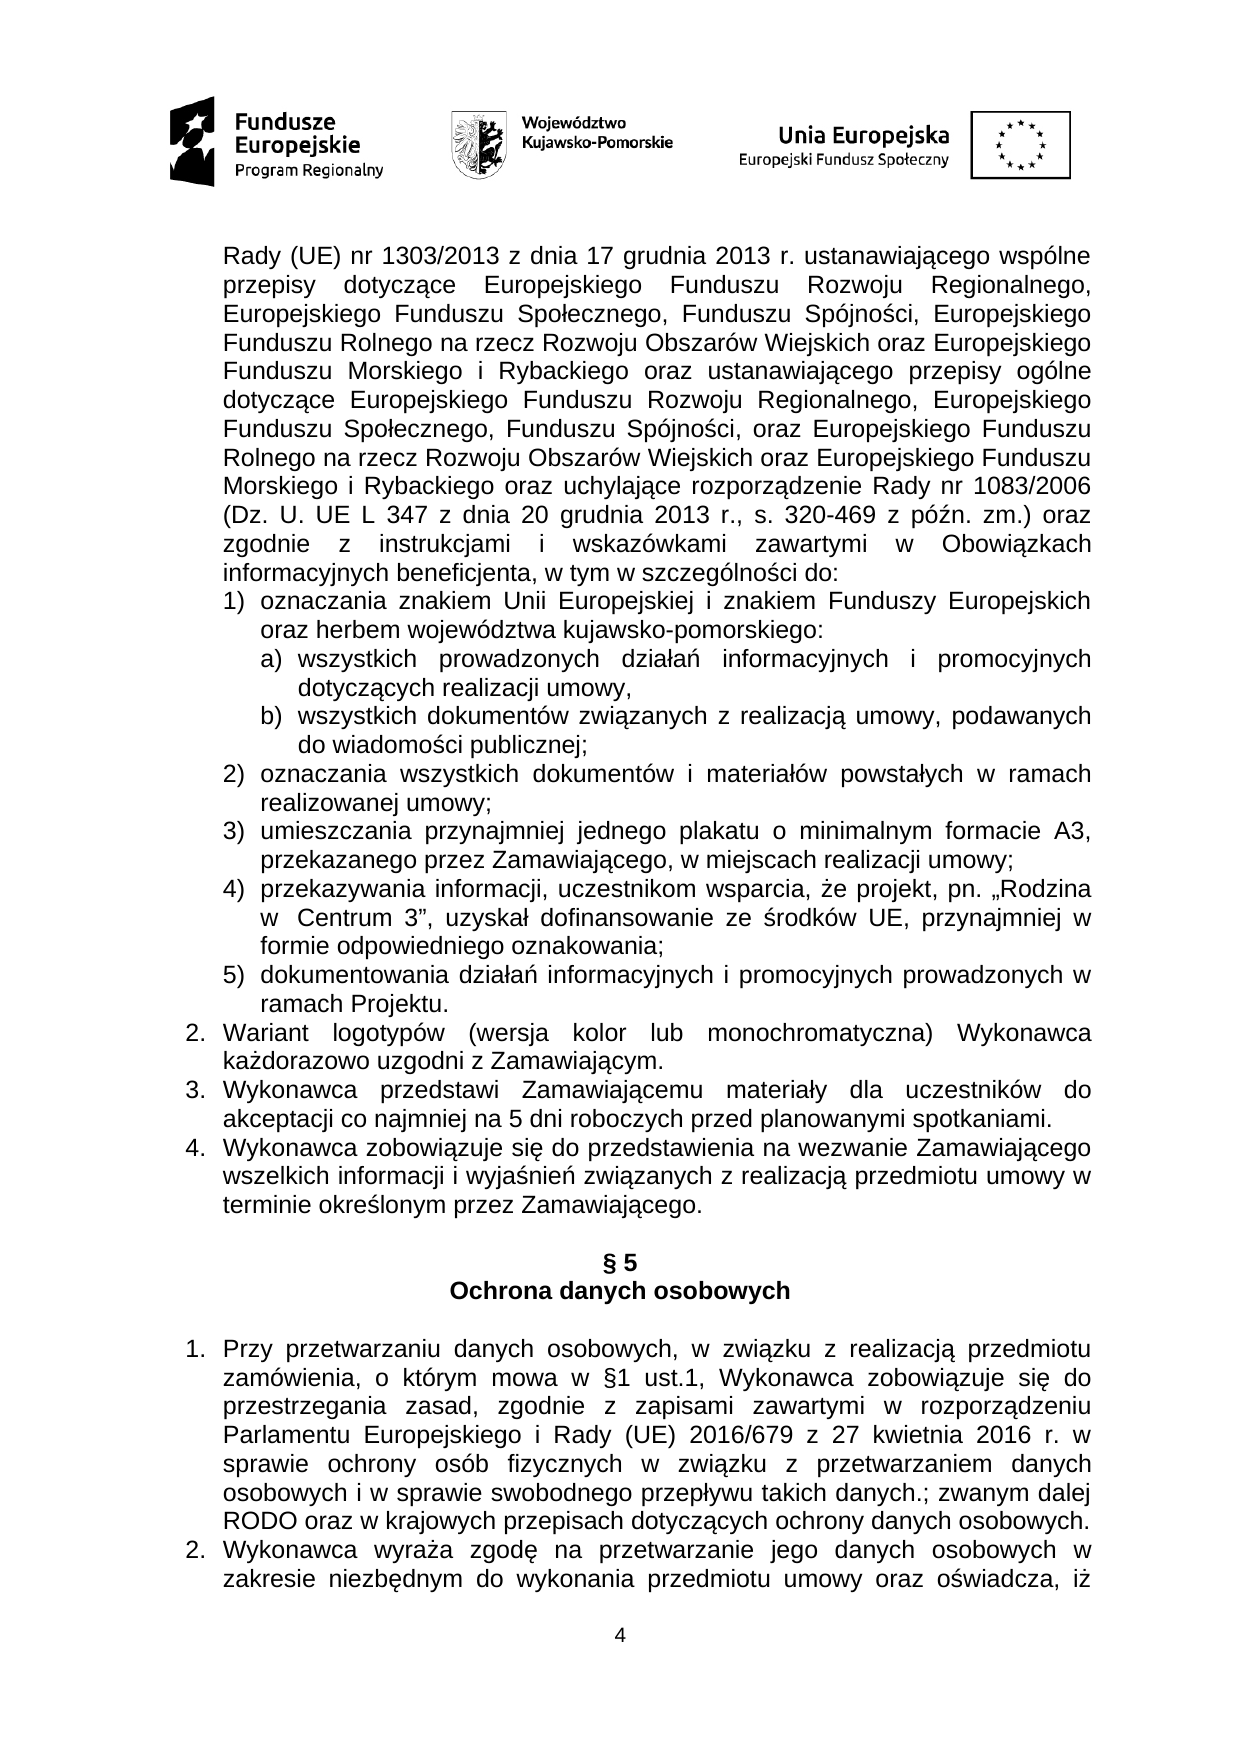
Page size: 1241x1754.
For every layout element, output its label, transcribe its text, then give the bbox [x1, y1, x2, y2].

list przekazywania informacji, uczestnikom wsparcia, że projekt, pn. „Rodzina w Centrum 3”, uzyskał dofinansowanie ze środków UE, przynajmniej w formie odpowiedniego oznakowania; [223, 874, 1093, 960]
text § 5 [148, 1248, 1093, 1276]
list umieszczania przynajmniej jednego plakatu o minimalnym formacie A3, przekazanego przez Zamawiającego, w miejscach realizacji umowy; [223, 816, 1093, 874]
list oznaczania wszystkich dokumentów i materiałów powstałych w ramach realizowanej umowy; [223, 759, 1093, 816]
list Wykonawca zobowiązuje się do przedstawienia na wezwanie Zamawiającego wszelkich informacji i wyjaśnień związanych z realizacją przedmiotu umowy w terminie określonym przez Zamawiającego. [185, 1133, 1093, 1219]
list Przy przetwarzaniu danych osobowych, w związku z realizacją przedmiotu zamówienia, o którym mowa w §1 ust.1, Wykonawca zobowiązuje się do przestrzegania zasad, zgodnie z zapisami zawartymi w rozporządzeniu Parlamentu Europejskiego i Rady (UE) 2016/679 z 27 kwietnia 2016 r. w sprawie ochrony osób fizycznych w związku z przetwarzaniem danych osobowych i w sprawie swobodnego przepływu takich danych.; zwanym dalej RODO oraz w krajowych przepisach dotyczących ochrony danych osobowych. [185, 1334, 1093, 1535]
list dokumentowania działań informacyjnych i promocyjnych prowadzonych w ramach Projektu. [223, 960, 1093, 1018]
list Wariant logotypów (wersja kolor lub monochromatyczna) Wykonawca każdorazowo uzgodni z Zamawiającym. [185, 1018, 1093, 1075]
text Ochrona danych osobowych [148, 1276, 1093, 1305]
list Wykonawca przedstawi Zamawiającemu materiały dla uczestników do akceptacji co najmniej na 5 dni roboczych przed planowanymi spotkaniami. [185, 1075, 1093, 1133]
picture [147, 73, 1093, 208]
list oznaczania znakiem Unii Europejskiej i znakiem Funduszy Europejskich oraz herbem województwa kujawsko-pomorskiego: [223, 586, 1093, 644]
list wszystkich dokumentów związanych z realizacją umowy, podawanych do wiadomości publicznej; [260, 701, 1093, 759]
list wszystkich prowadzonych działań informacyjnych i promocyjnych dotyczących realizacji umowy, [260, 644, 1093, 701]
